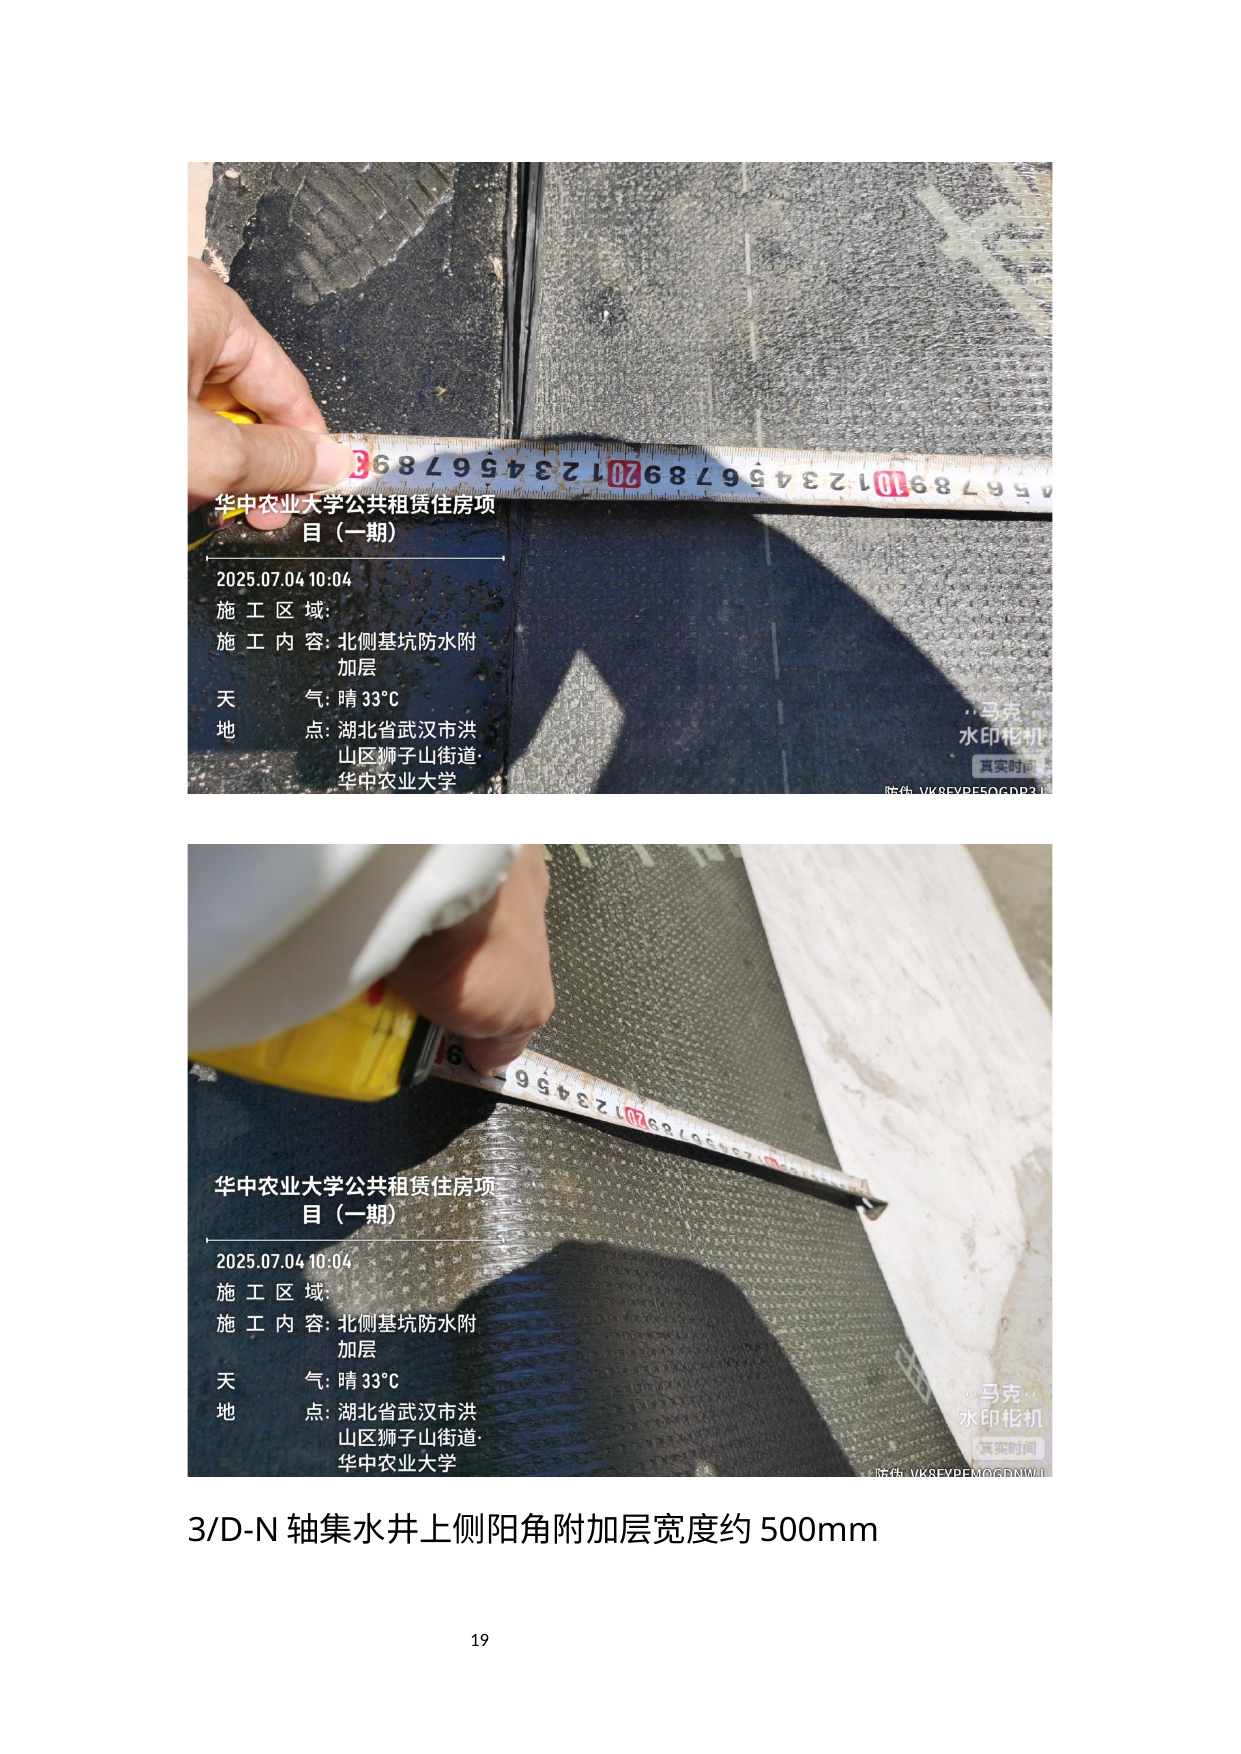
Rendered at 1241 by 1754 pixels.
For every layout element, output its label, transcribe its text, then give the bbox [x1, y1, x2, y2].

picture [187, 844, 1053, 1477]
picture [187, 162, 1053, 794]
list 3/D-N轴集水井上侧阳角附加层宽度约500mm [187, 1494, 1053, 1559]
